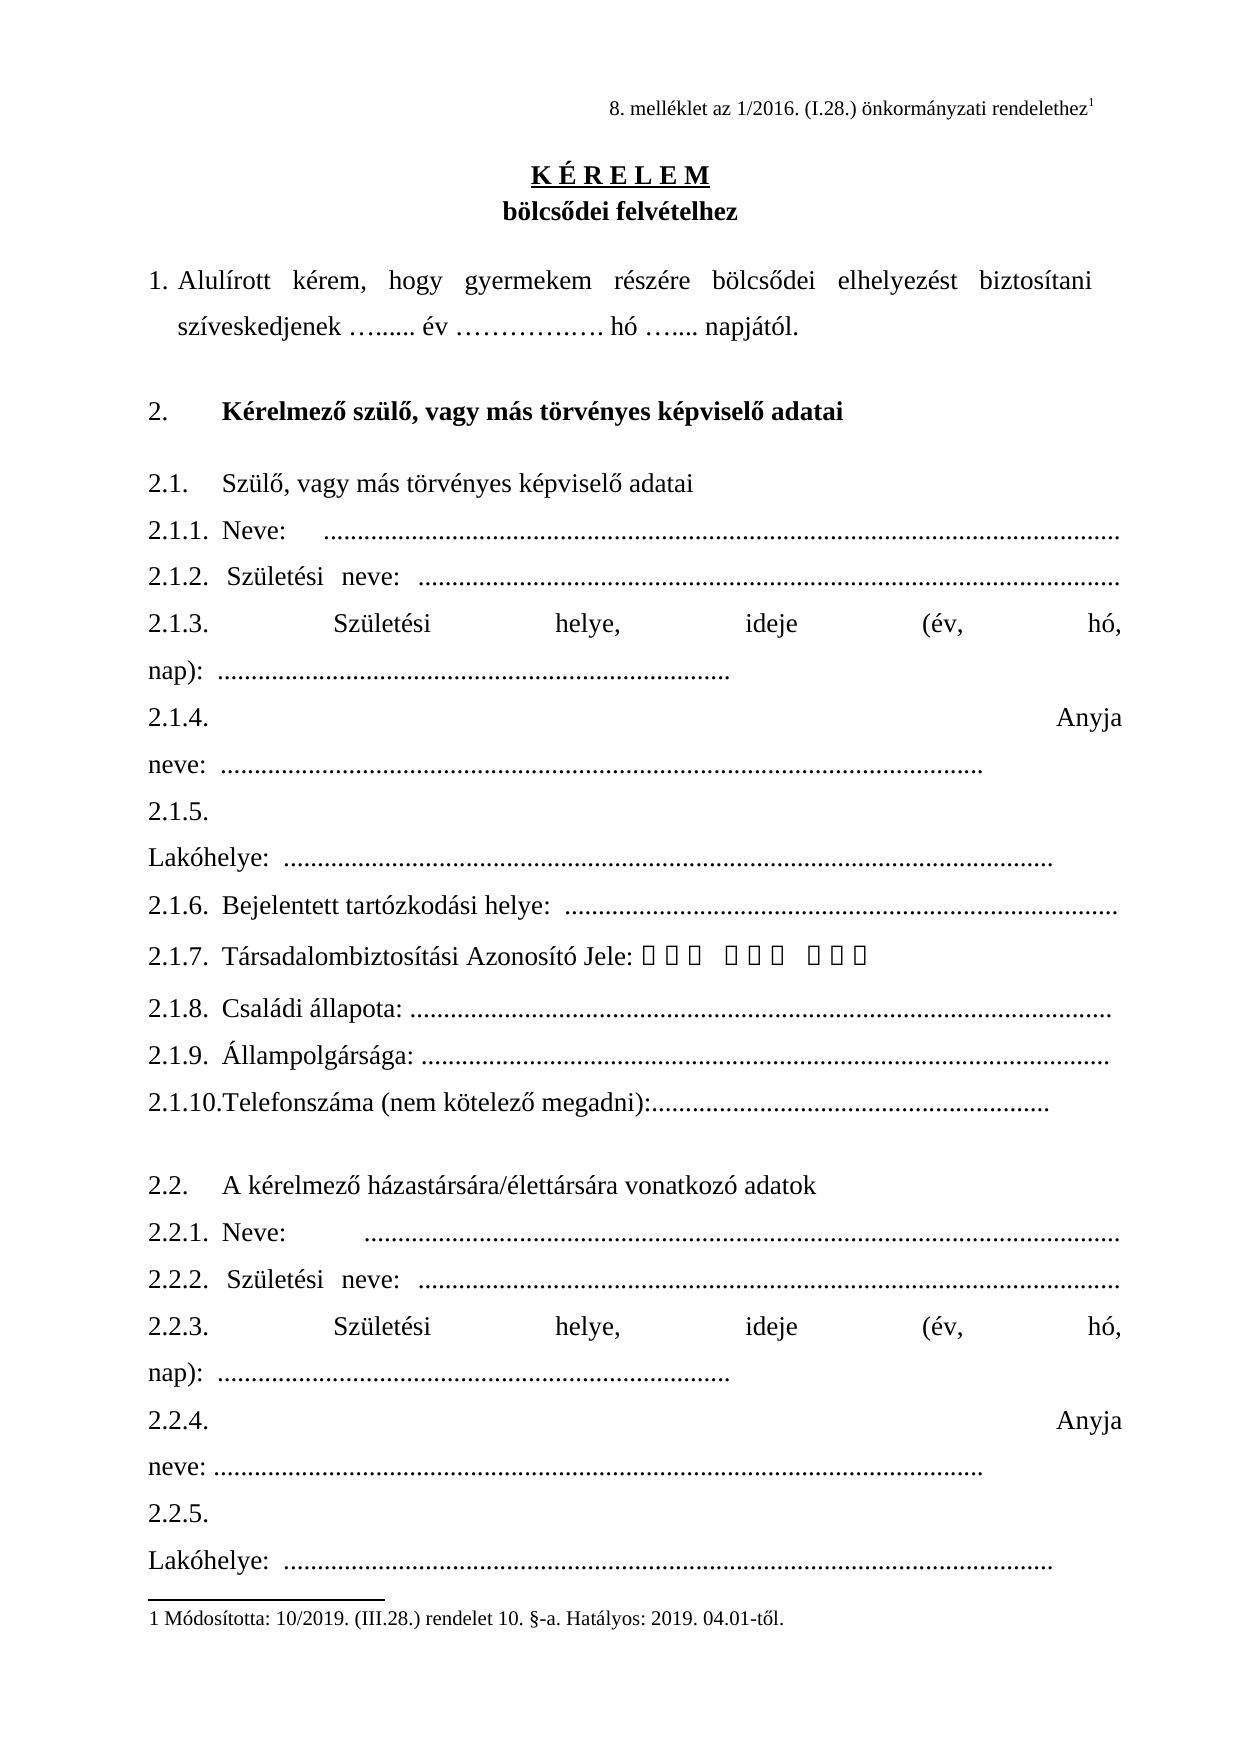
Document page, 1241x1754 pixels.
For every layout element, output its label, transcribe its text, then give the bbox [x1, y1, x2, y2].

text 2.2.4. Anyja neve: .................................................................................................................. [148, 1404, 1122, 1482]
text 2.2.5. Lakóhelye: .................................................................................................................. [148, 1498, 1122, 1575]
text 8. melléklet az 1/2016. (I.28.) önkormányzati rendelethez [148, 96, 1094, 119]
list A kérelmező házastársára/élettársára vonatkozó adatok [148, 1169, 1122, 1201]
list Társadalombiztosítási Azonosító Jele:          [148, 936, 1122, 973]
list Állampolgársága: ...................................................................................................... [148, 1039, 1122, 1070]
text bölcsődei felvételhez [148, 194, 1092, 226]
list Családi állapota: ........................................................................................................ [148, 992, 1122, 1023]
text 2.1.10.Telefonszáma (nem kötelező megadni):........................................................... [148, 1086, 1122, 1117]
list Alulírott kérem, hogy gyermekem részére bölcsődei elhelyezést biztosítani szíveskedjenek …...... év ………….…. hó ….... napjától. [148, 264, 1093, 342]
list Neve: ...................................................................................................................... 2.1.2. Születési neve: ........................................................................................................ 2.1.3. Születési helye, ideje (év, hó, nap): ............................................................................ [148, 514, 1122, 685]
list Bejelentett tartózkodási helye: .................................................................................. [148, 889, 1122, 920]
text K É R E L E M [148, 159, 1092, 190]
text 2.1.4. Anyja neve: ................................................................................................................. [148, 701, 1122, 779]
text 2.1.5. Lakóhelye: .................................................................................................................. [148, 795, 1122, 873]
list Neve: ................................................................................................................ 2.2.2. Születési neve: ........................................................................................................ 2.2.3. Születési helye, ideje (év, hó, nap): ............................................................................ [148, 1217, 1122, 1388]
list Kérelmező szülő, vagy más törvényes képviselő adatai [148, 395, 1122, 426]
list Szülő, vagy más törvényes képviselő adatai [148, 467, 1122, 498]
